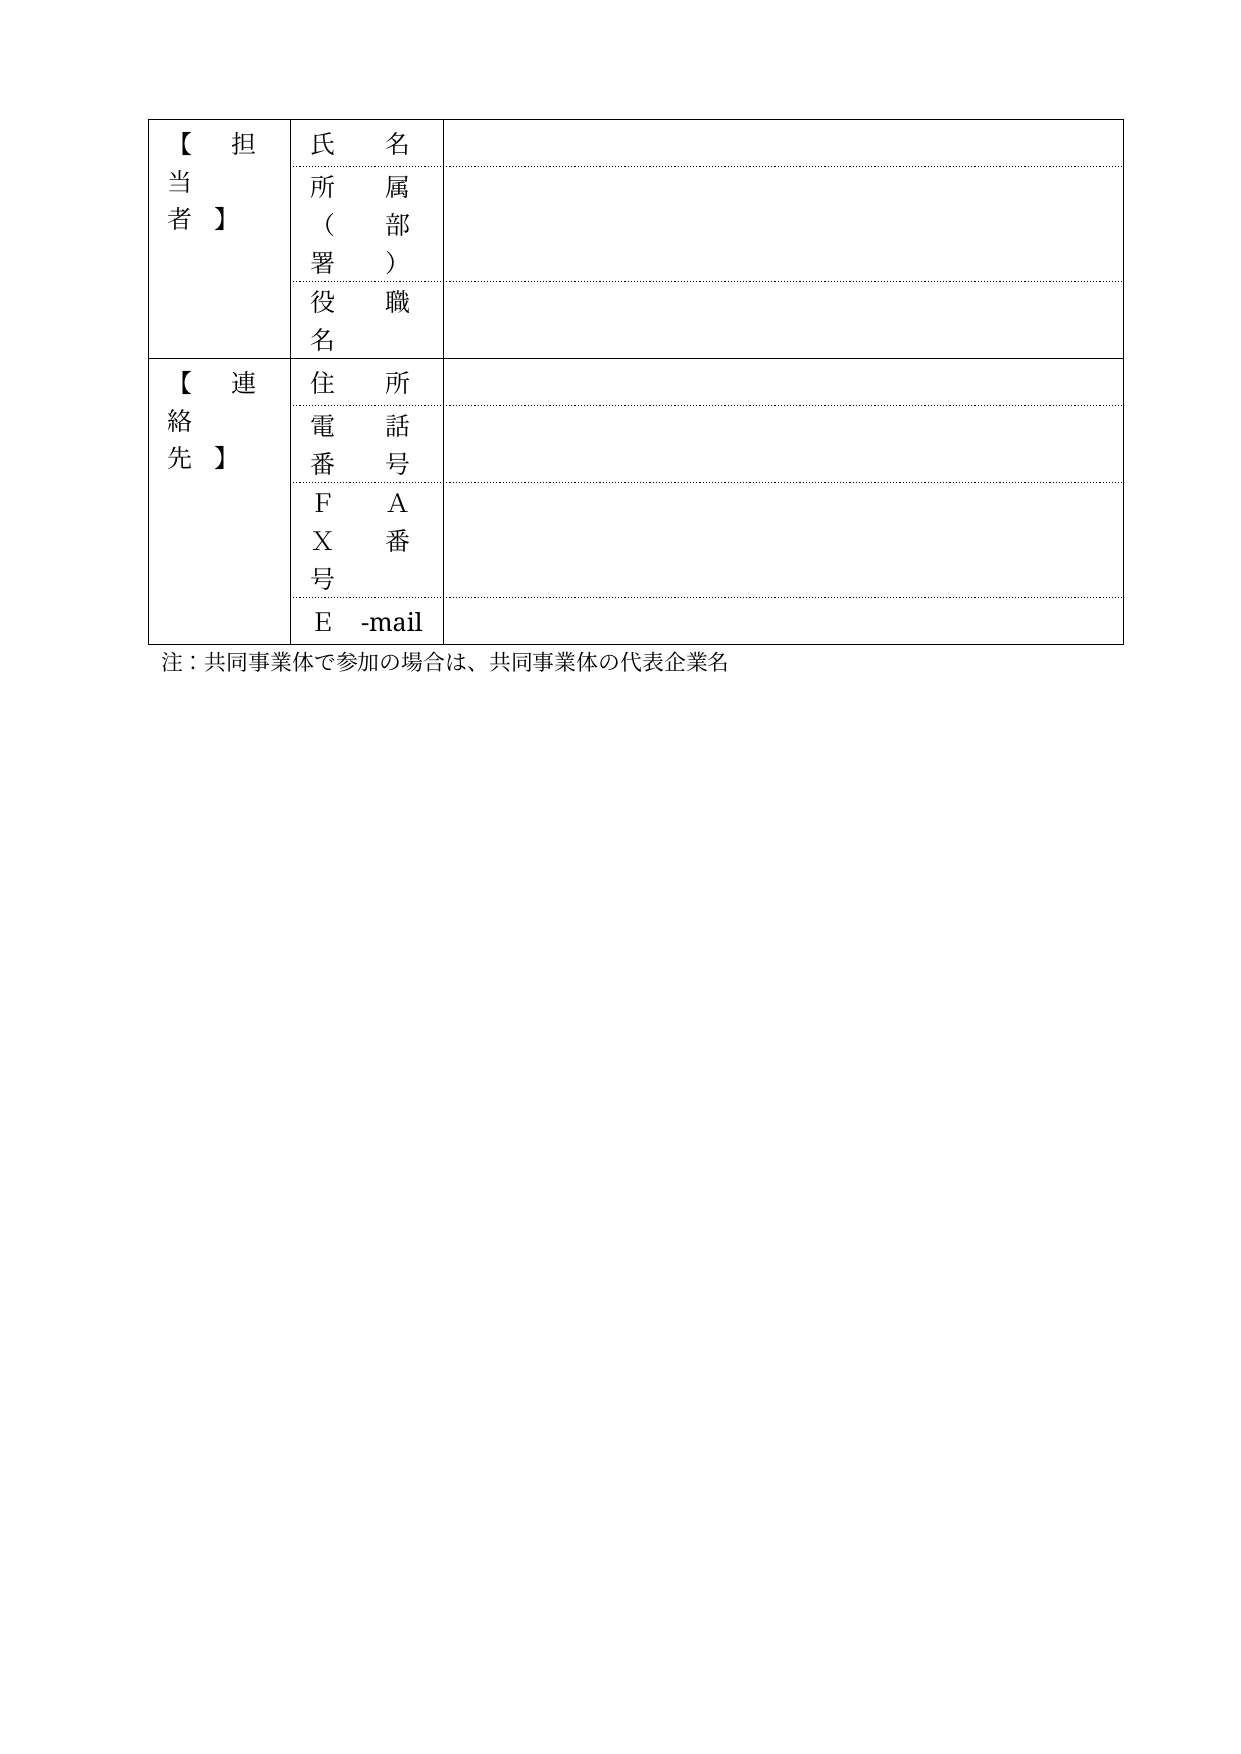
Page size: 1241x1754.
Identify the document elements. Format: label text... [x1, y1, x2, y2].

table_cell Ｅ-mail [291, 597, 443, 644]
table_cell [444, 482, 1123, 597]
table_cell [444, 281, 1123, 358]
table_cell 【連絡先】 [149, 359, 290, 644]
table_cell [444, 597, 1123, 644]
table_header 氏名 [291, 120, 443, 166]
table_cell 役職名 [291, 281, 443, 358]
table_header [444, 120, 1123, 166]
table_header 【担当者】 [149, 120, 290, 358]
table_cell 住所 [291, 359, 443, 405]
table_cell [444, 359, 1123, 405]
table_cell 所属（部署） [291, 166, 443, 281]
text 注：共同事業体で参加の場合は、共同事業体の代表企業名 [119, 645, 1121, 676]
table_cell ＦＡＸ番号 [291, 482, 443, 597]
table_cell 電話番号 [291, 405, 443, 482]
table_cell [444, 166, 1123, 281]
table_cell [444, 405, 1123, 482]
